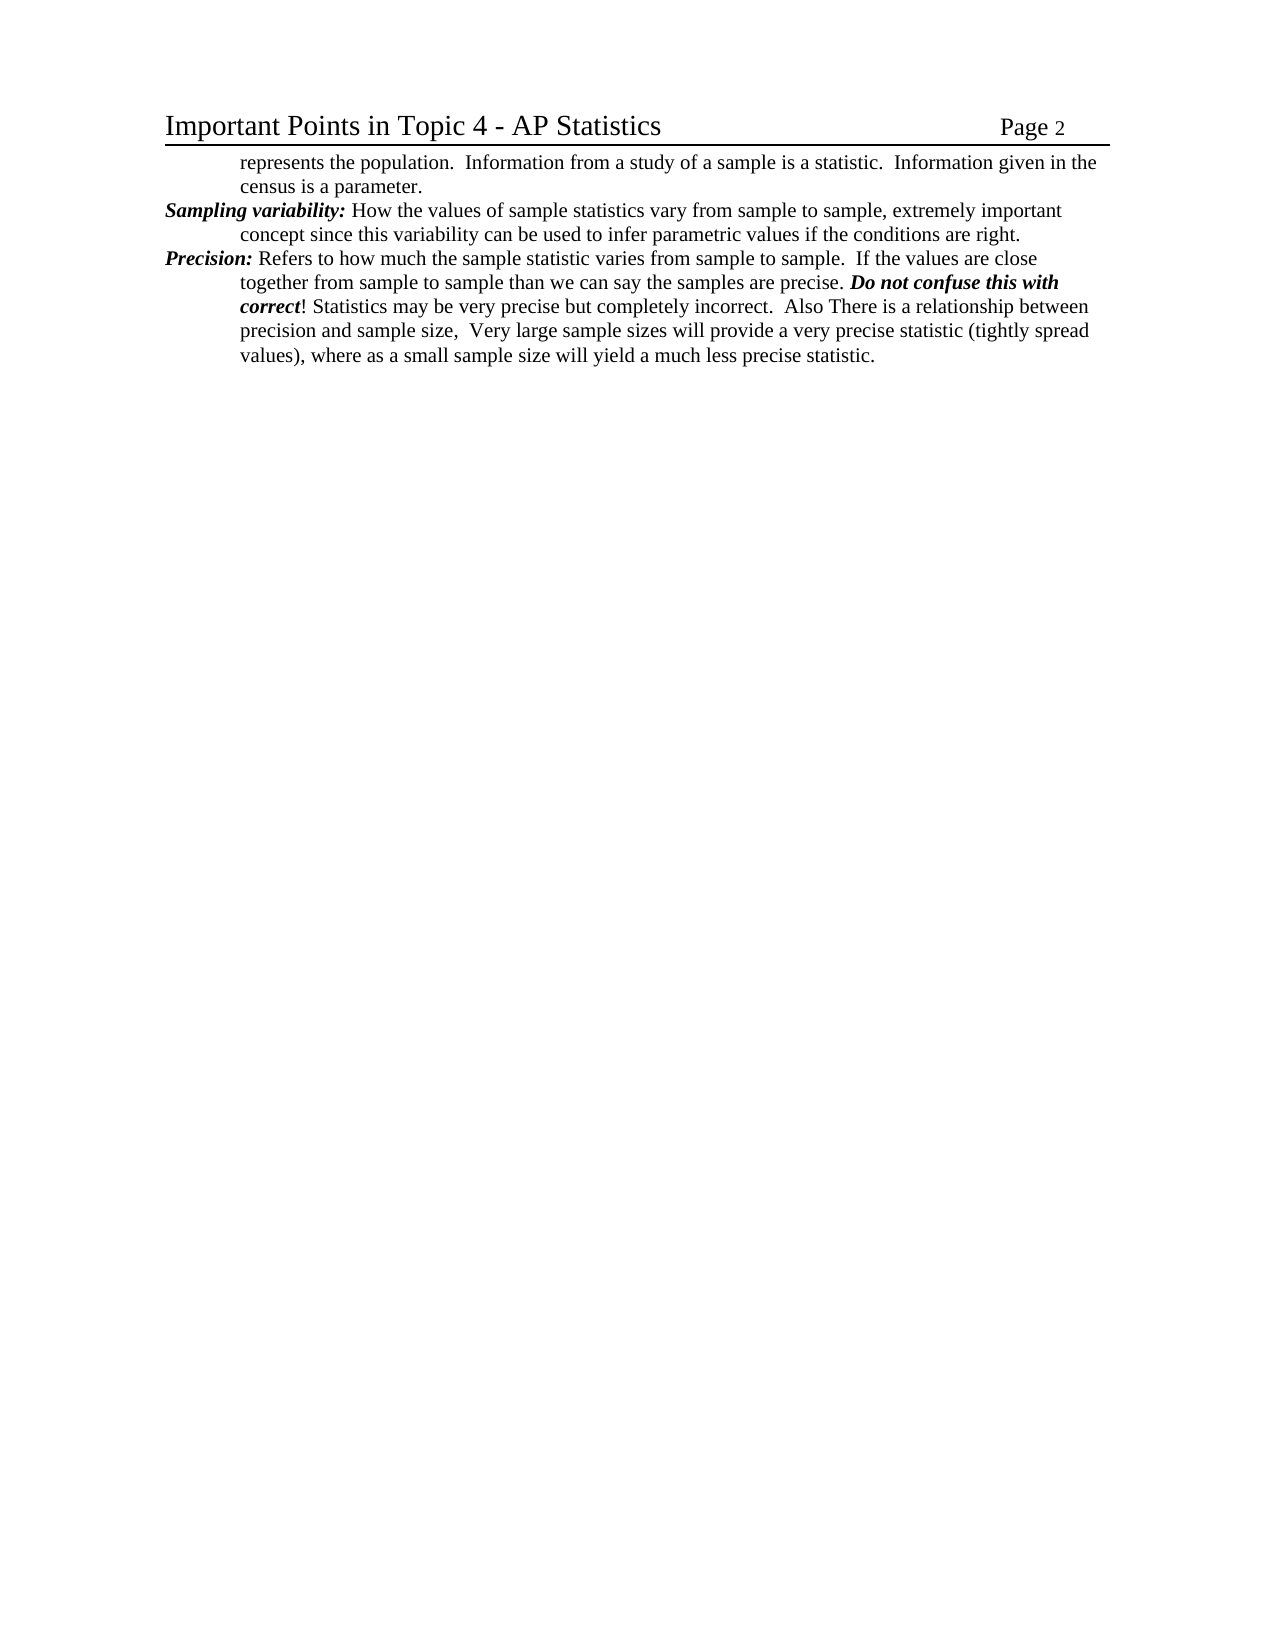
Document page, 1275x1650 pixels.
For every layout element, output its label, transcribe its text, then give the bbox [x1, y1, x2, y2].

text Precision: Refers to how much the sample statistic varies from sample to sample. If the values are close together from sample to sample than we can say the samples are precise. Do not confuse this with correct! Statistics may be very precise but completely incorrect. Also There is a relationship between precision and sample size, Very large sample sizes will provide a very precise statistic (tightly spread values), where as a small sample size will yield a much less precise statistic. [165, 246, 1110, 367]
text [165, 150, 1110, 198]
text Sampling variability: How the values of sample statistics vary from sample to sample, extremely important concept since this variability can be used to infer parametric values if the conditions are right. [165, 198, 1110, 246]
